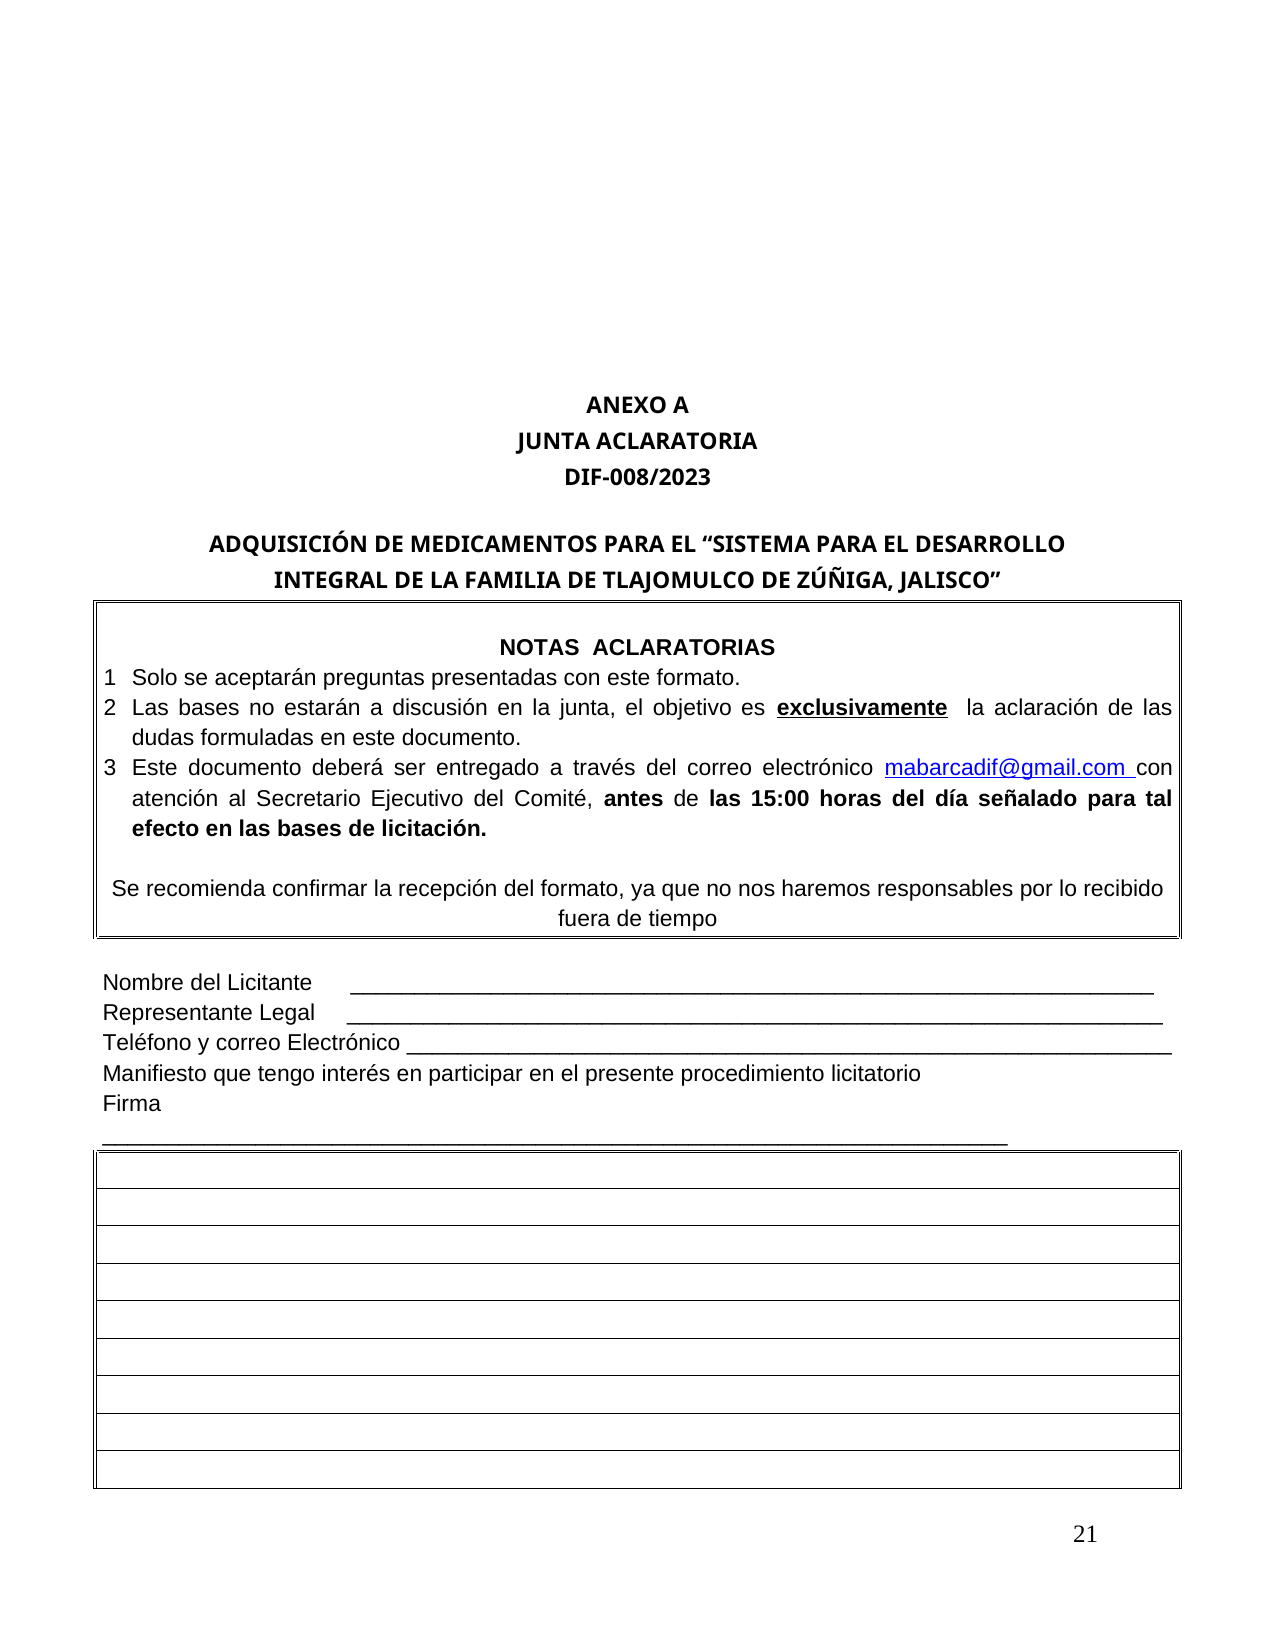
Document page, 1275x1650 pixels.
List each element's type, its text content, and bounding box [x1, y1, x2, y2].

table_cell 2 [97, 694, 124, 754]
text ANEXO A [177, 389, 1098, 421]
table_cell [97, 1264, 1179, 1300]
table_cell Este documento deberá ser entregado a través del correo electrónico mabarcadif@gmail.com con atención al Secretario Ejecutivo del Comité, antes de las 15:00 horas del día señalado para tal efecto en las bases de licitación. [124, 754, 1179, 875]
table_cell [97, 1414, 1179, 1450]
table_cell Se recomienda confirmar la recepción del formato, ya que no nos haremos responsables por lo recibido fuera de tiempo [97, 875, 1179, 936]
table_cell [97, 1301, 1179, 1338]
table_cell Nombre del Licitante _______________________________________________________________ Representante Legal ________________________________________________________________ Teléfono y correo Electrónico ____________________________________________________________ Manifiesto que tengo interés en participar en el presente procedimiento licitatorio Firma _______________________________________________________________________ [95, 936, 1180, 1150]
text ADQUISICIÓN DE MEDICAMENTOS PARA EL “SISTEMA PARA EL DESARROLLO INTEGRAL DE LA FAMILIA DE TLAJOMULCO DE ZÚÑIGA, JALISCO” [177, 528, 1098, 596]
table_cell [97, 1189, 1179, 1225]
table_cell [97, 1451, 1179, 1488]
table_header NOTAS ACLARATORIAS [97, 603, 1179, 664]
text JUNTA ACLARATORIA [177, 425, 1098, 456]
table_cell Las bases no estarán a discusión en la junta, el objetivo es exclusivamente la aclaración de las dudas formuladas en este documento. [124, 694, 1179, 754]
text DIF-008/2023 [177, 461, 1098, 492]
table_cell [95, 1150, 1180, 1188]
table_cell [97, 1339, 1179, 1375]
table_cell [97, 1226, 1179, 1263]
table_cell Solo se aceptarán preguntas presentadas con este formato. [124, 664, 1179, 694]
table_cell 1 [97, 664, 124, 694]
table_cell 3 [97, 754, 124, 875]
table_cell [97, 1376, 1179, 1413]
